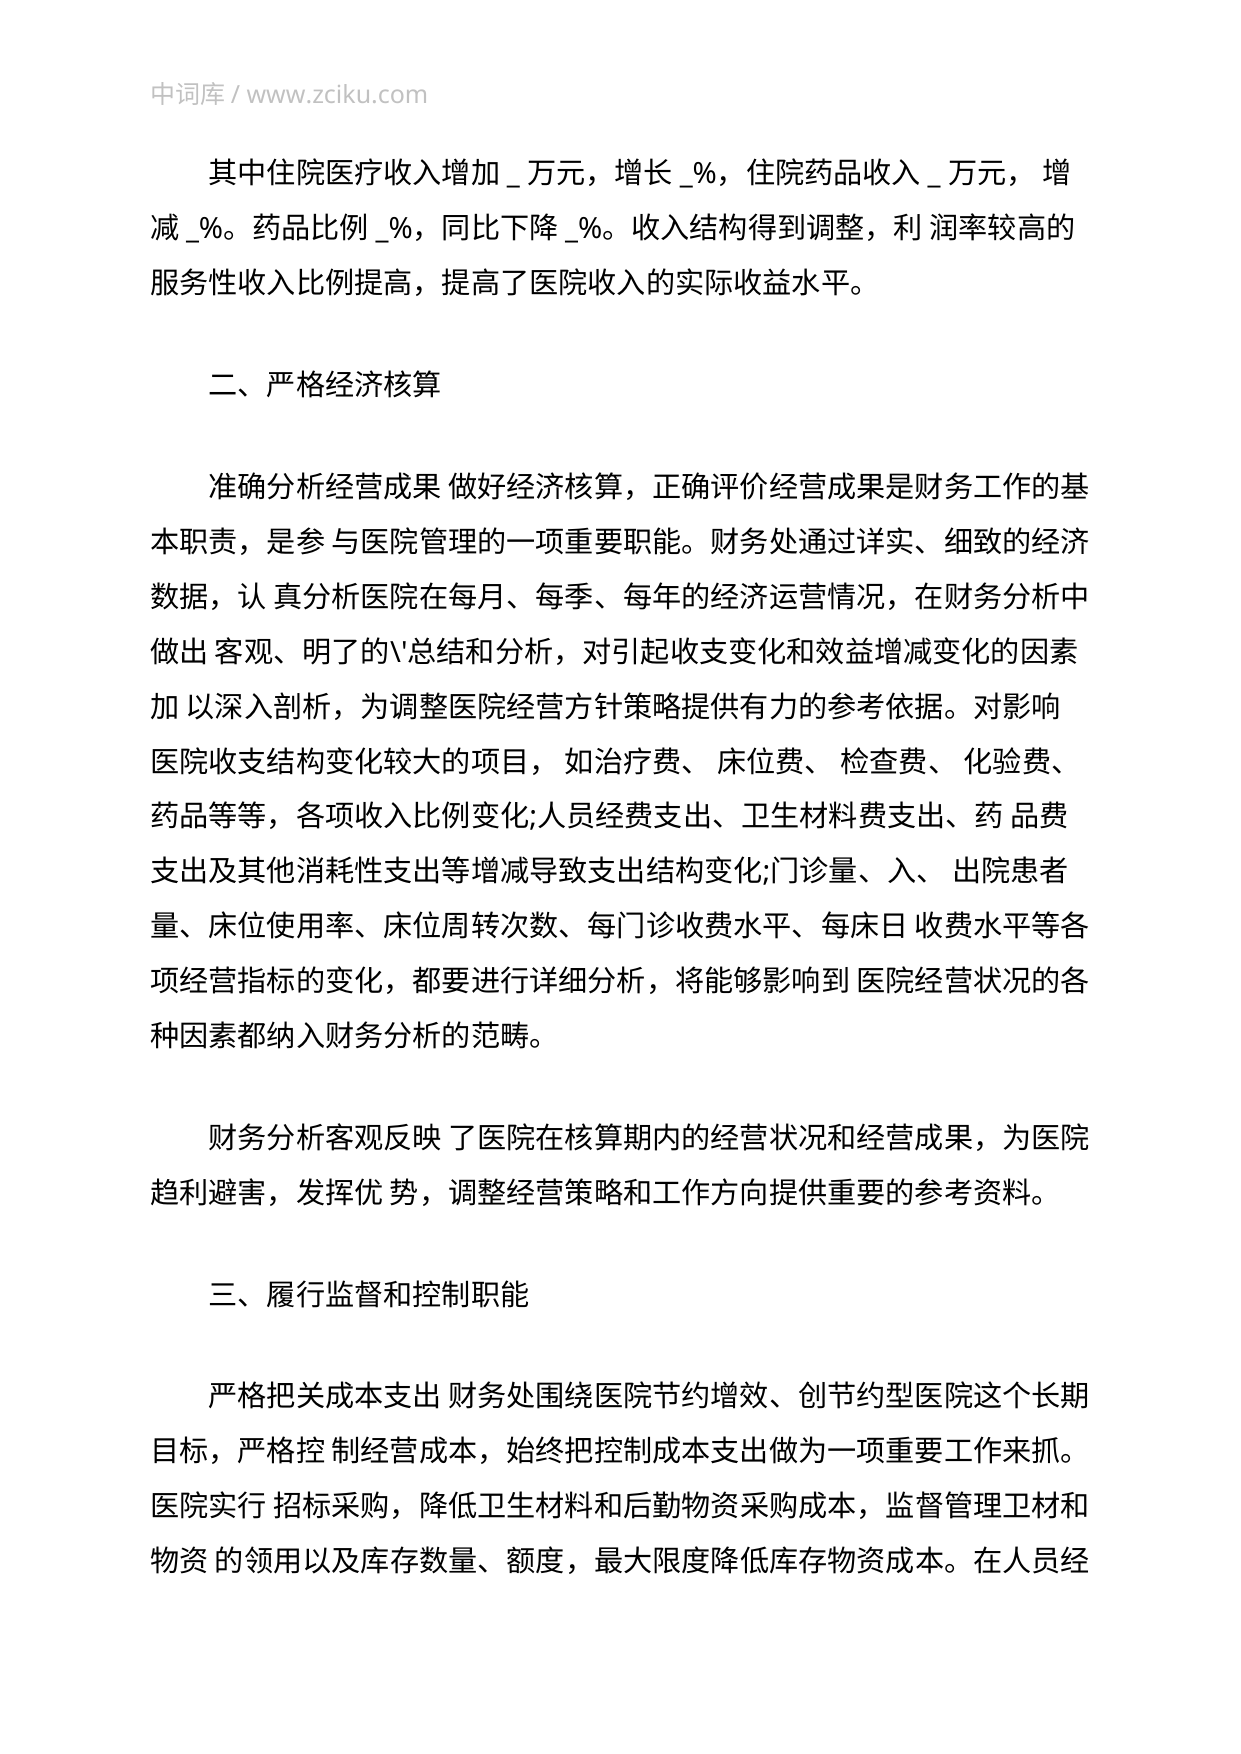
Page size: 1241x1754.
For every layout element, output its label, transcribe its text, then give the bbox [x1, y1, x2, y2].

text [150, 1373, 1090, 1580]
text 财务分析客观反映 了医院在核算期内的经营状况和经营成果，为医院趋利避害，发挥优 势，调整经营策略和工作方向提供重要的参考资料。 [150, 1114, 1090, 1212]
text 三、履行监督和控制职能 [150, 1271, 1090, 1313]
text 准确分析经营成果 做好经济核算，正确评价经营成果是财务工作的基本职责，是参 与医院管理的一项重要职能。财务处通过详实、细致的经济数据，认 真分析医院在每月、每季、每年的经济运营情况，在财务分析中做出 客观、明了的\'总结和分析，对引起收支变化和效益增减变化的因素加 以深入剖析，为调整医院经营方针策略提供有力的参考依据。对影响 医院收支结构变化较大的项目， 如治疗费、 床位费、 检查费、 化验费、 药品等等，各项收入比例变化;人员经费支出、卫生材料费支出、药 品费支出及其他消耗性支出等增减导致支出结构变化;门诊量、入、 出院患者量、床位使用率、床位周转次数、每门诊收费水平、每床日 收费水平等各项经营指标的变化，都要进行详细分析，将能够影响到 医院经营状况的各种因素都纳入财务分析的范畴。 [150, 463, 1090, 1055]
text 其中住院医疗收入增加 _ 万元，增长 _%，住院药品收入 _ 万元， 增减 _%。药品比例 _%，同比下降 _%。收入结构得到调整，利 润率较高的服务性收入比例提高，提高了医院收入的实际收益水平。 [150, 150, 1090, 302]
text 二、严格经济核算 [150, 362, 1090, 404]
